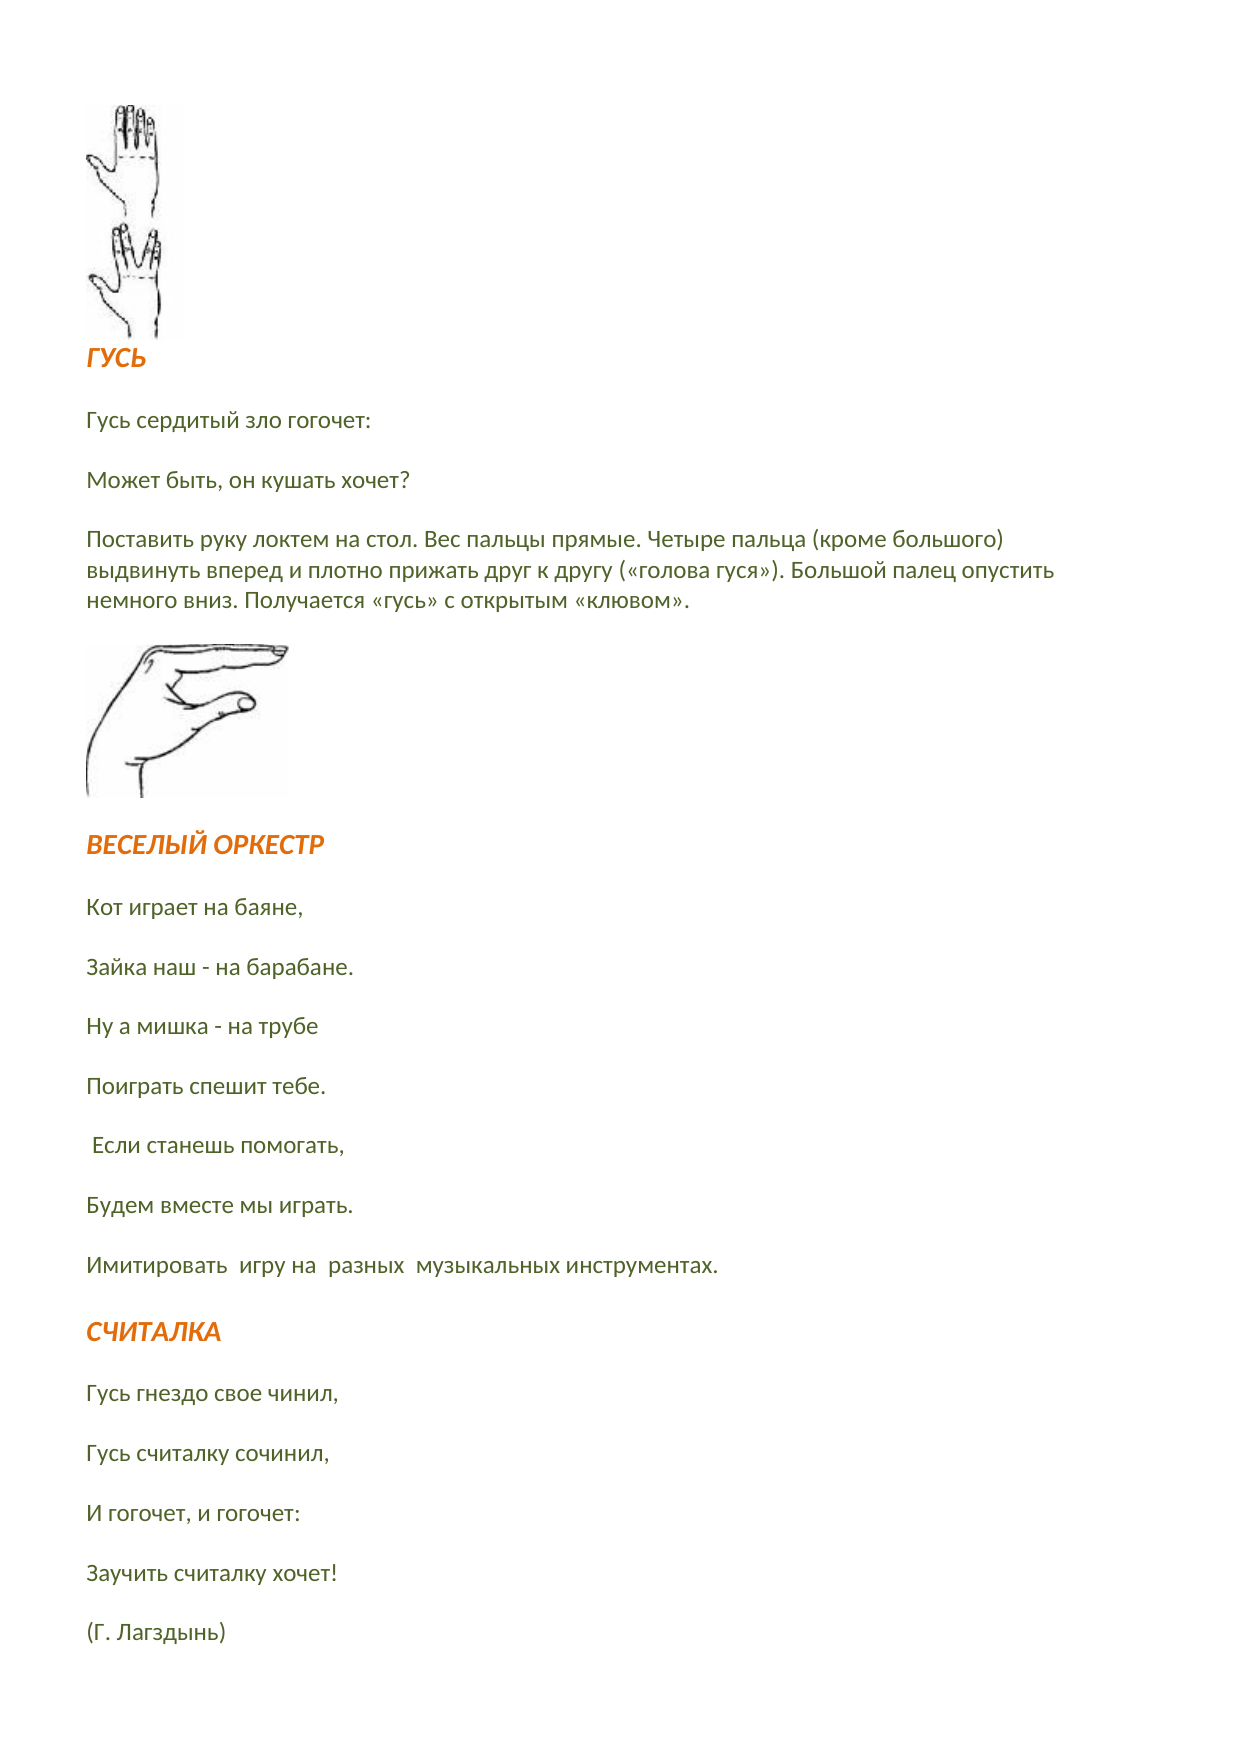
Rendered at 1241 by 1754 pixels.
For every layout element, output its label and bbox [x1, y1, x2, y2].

picture [86, 105, 183, 340]
picture [86, 644, 289, 798]
table_header [74, 75, 1173, 1679]
